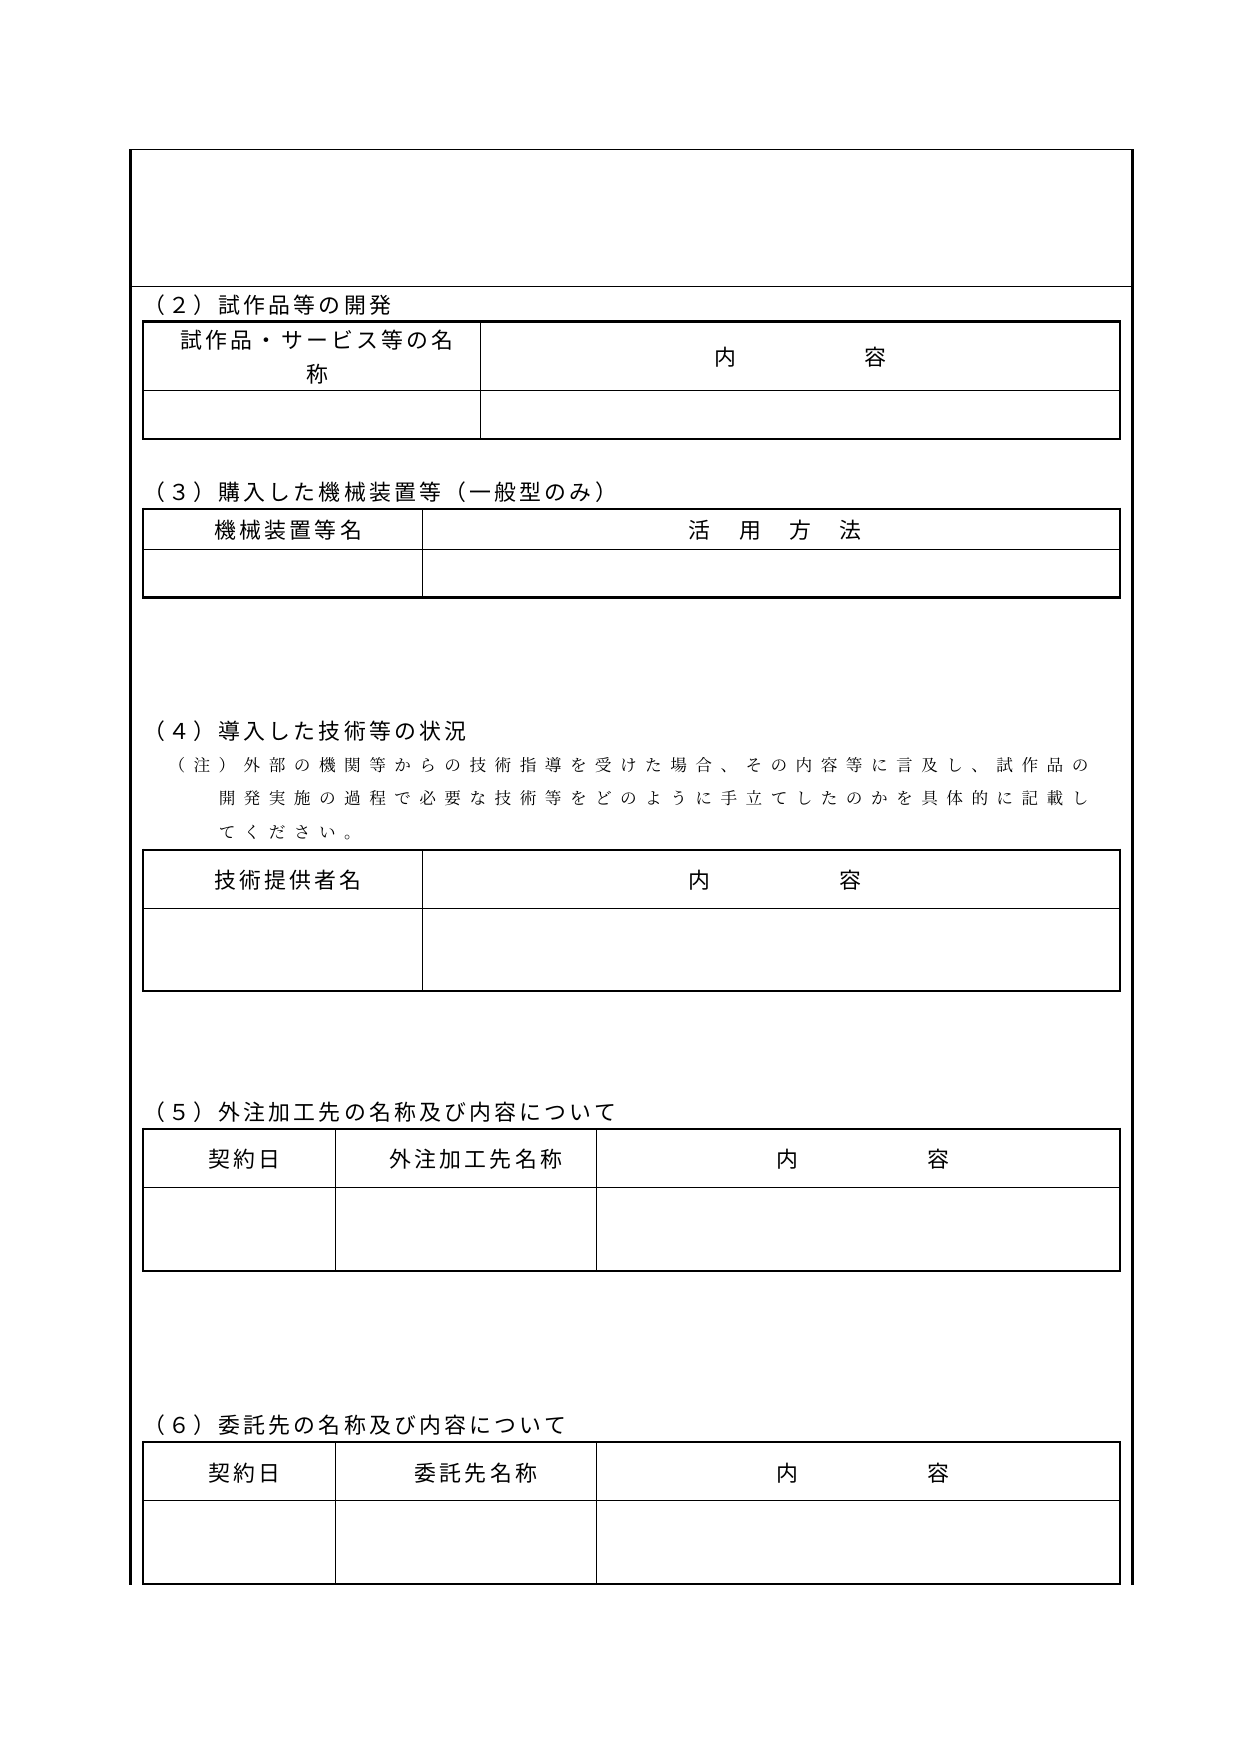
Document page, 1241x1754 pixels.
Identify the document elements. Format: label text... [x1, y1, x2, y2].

table_cell （６）委託先の名称及び内容について [132, 1305, 1131, 1585]
table_cell （５）外注加工先の名称及び内容について [132, 1026, 1131, 1305]
table_cell （４）導入した技術等の状況 （注）外部の機関等からの技術指導を受けた場合、その内容等に言及し、試作品の開発実施の過程で必要な技術等をどのように手立てしたのかを具体的に記載してください。 [132, 645, 1131, 1026]
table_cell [132, 150, 1131, 286]
table_cell （２）試作品等の開発 （３）購入した機械装置等（一般型のみ） [132, 287, 1131, 645]
